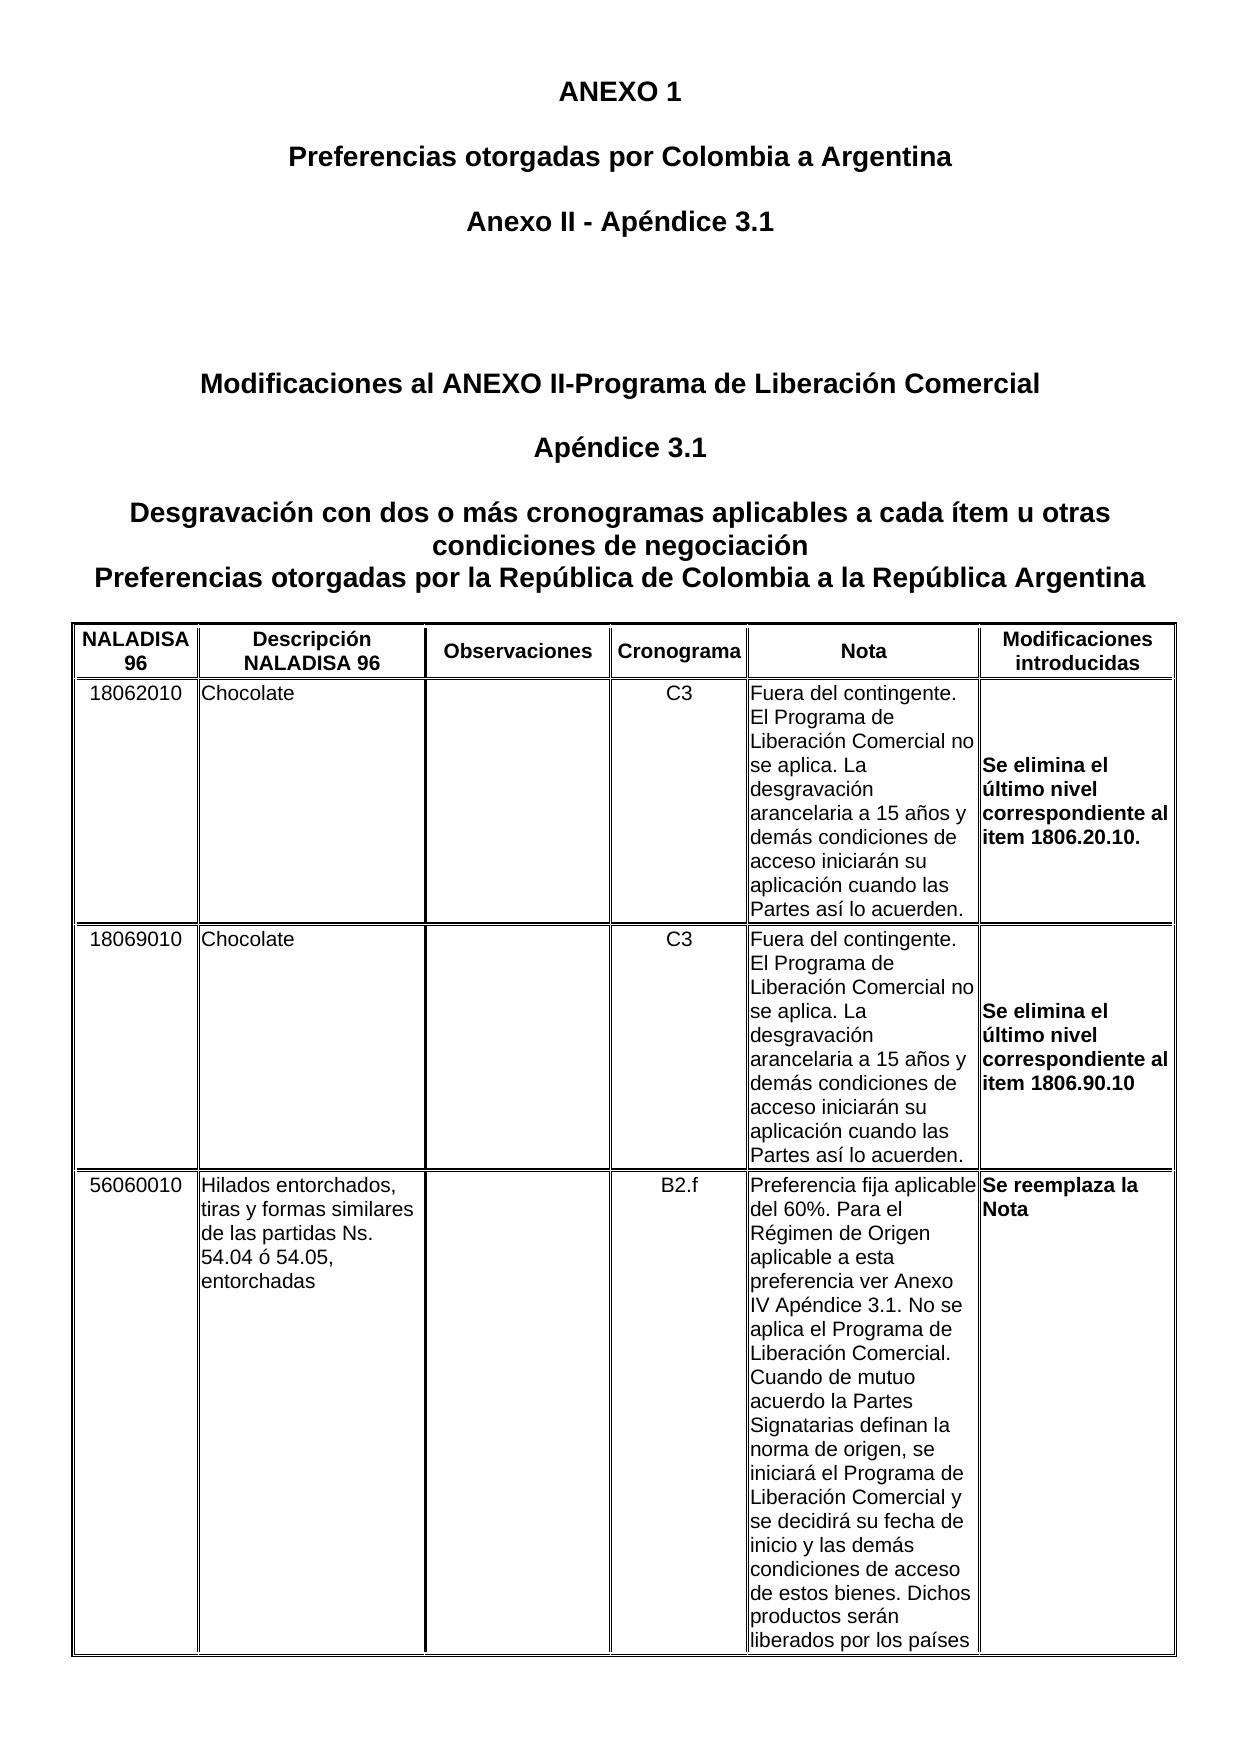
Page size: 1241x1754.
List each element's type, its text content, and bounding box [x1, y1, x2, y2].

table_header Nota [748, 625, 980, 676]
table_cell Chocolate [200, 680, 424, 922]
table_cell [427, 926, 609, 1168]
table_cell Se elimina el último nivel correspondiente al item 1806.20.10. [981, 676, 1174, 922]
table_header Cronograma [611, 625, 747, 676]
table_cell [748, 1172, 980, 1654]
table_cell [425, 1172, 611, 1654]
table_header NALADISA 96 [75, 625, 198, 676]
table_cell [980, 1168, 1174, 1654]
text ANEXO 1 Preferencias otorgadas por Colombia a Argentina Anexo II - Apéndice 3.1 Modificaciones al ANEXO II-Programa de Liberación Comercial Apéndice 3.1 Desgravación con dos o más cronogramas aplicables a cada ítem u otras condiciones de negociación Preferencias otorgadas por la República de Colombia a la República Argentina [75, 75, 1165, 593]
table_header Descripción NALADISA 96 [199, 624, 425, 676]
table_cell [199, 1172, 425, 1654]
table_cell [427, 680, 609, 922]
table_cell Se elimina el último nivel correspondiente al item 1806.90.10 [981, 922, 1174, 1168]
table_cell 56060010 [75, 1168, 198, 1654]
table_cell C3 [612, 680, 746, 922]
table_cell 18069010 [75, 922, 197, 1168]
table_header Observaciones [425, 625, 611, 676]
table_cell B2.f [611, 1172, 747, 1654]
table_cell C3 [612, 926, 746, 1168]
table_header Modificaciones introducidas [980, 625, 1174, 676]
table_cell 18062010 [75, 676, 197, 922]
table_cell Fuera del contingente. El Programa de Liberación Comercial no se aplica. La desgravación arancelaria a 15 años y demás condiciones de acceso iniciarán su aplicación cuando las Partes así lo acuerden. [749, 680, 978, 922]
table_cell Fuera del contingente. El Programa de Liberación Comercial no se aplica. La desgravación arancelaria a 15 años y demás condiciones de acceso iniciarán su aplicación cuando las Partes así lo acuerden. [749, 926, 978, 1168]
table_cell Chocolate [200, 926, 424, 1168]
